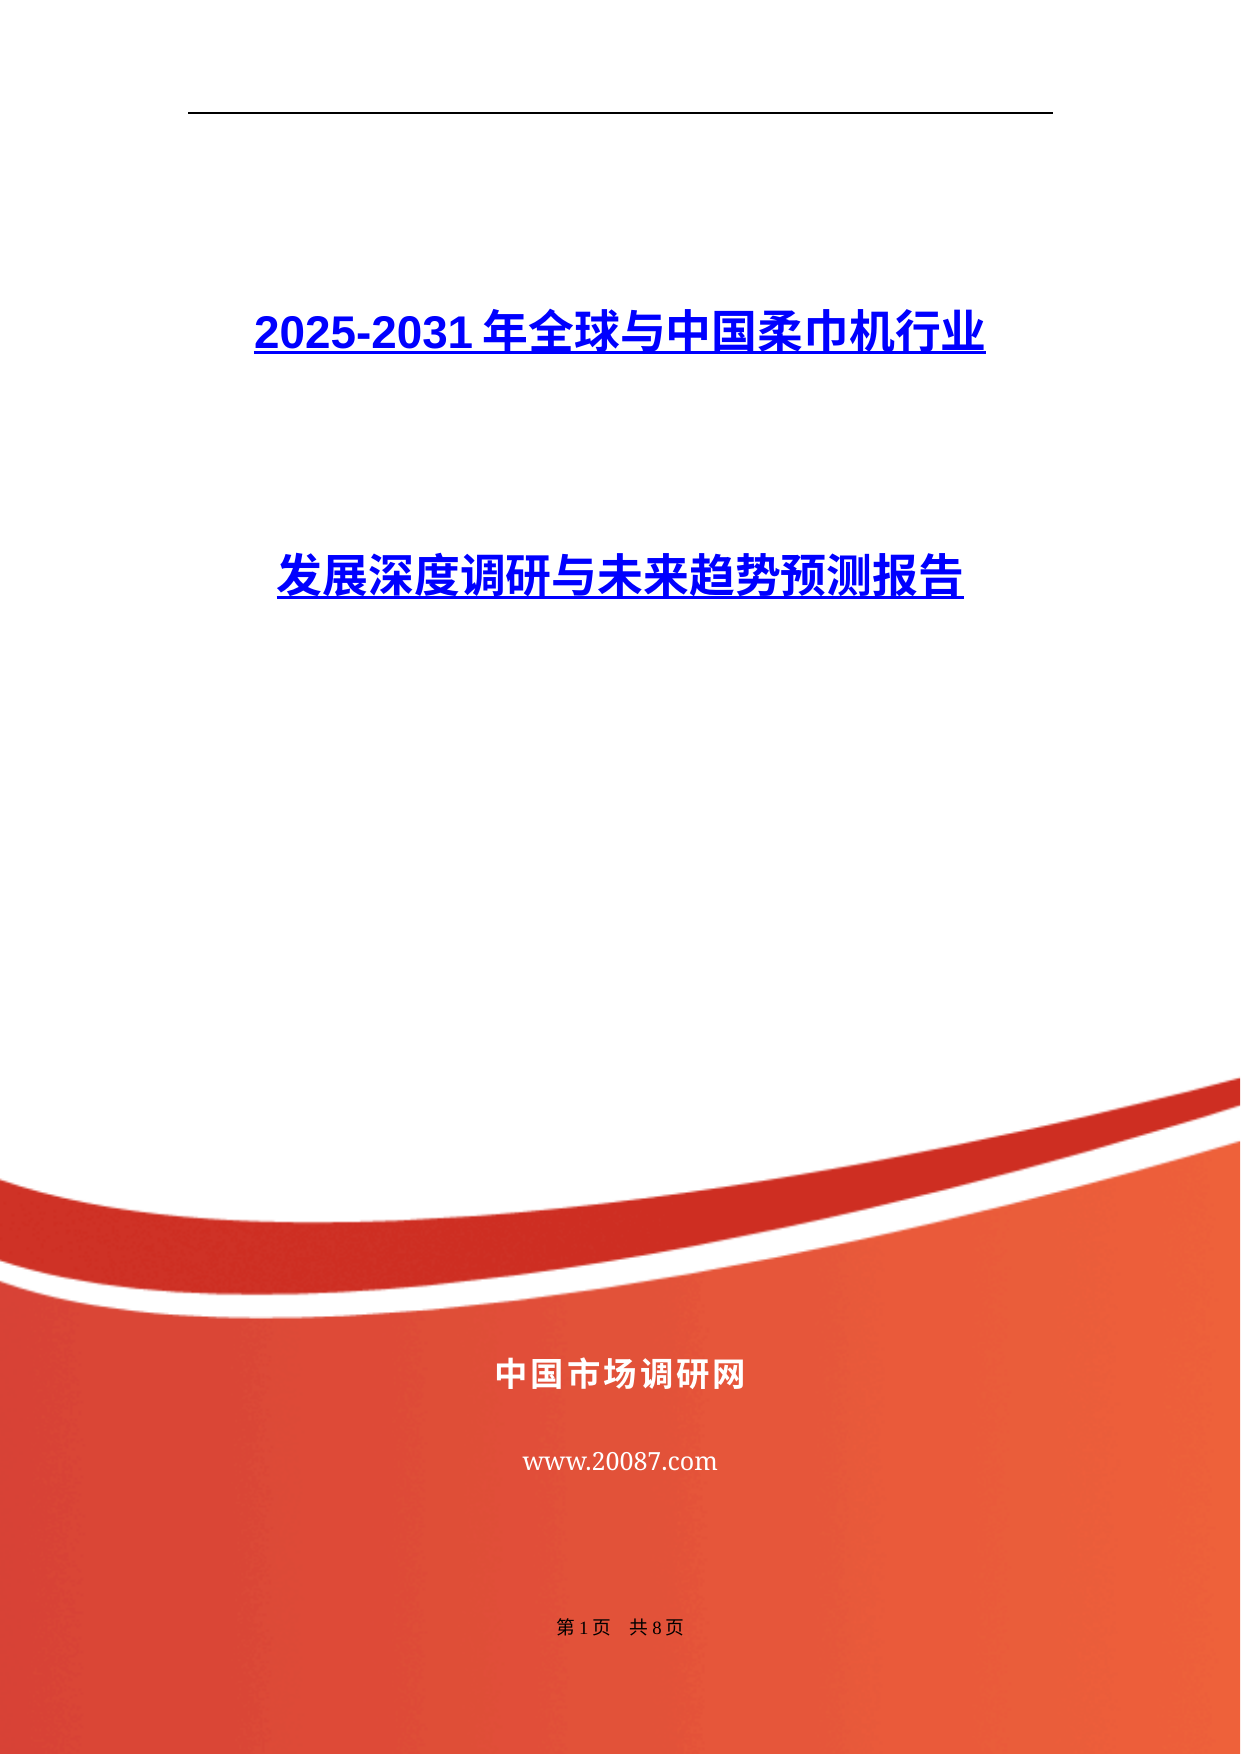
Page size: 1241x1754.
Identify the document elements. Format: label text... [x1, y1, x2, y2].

text www.20087.com [187, 1428, 1053, 1493]
table_header 2025-2031年全球与中国柔巾机行业发展深度调研与未来趋势预测报告 [188, 207, 1053, 773]
subtitle 中国市场调研网 [187, 1339, 1053, 1404]
picture [0, 1006, 1241, 1754]
